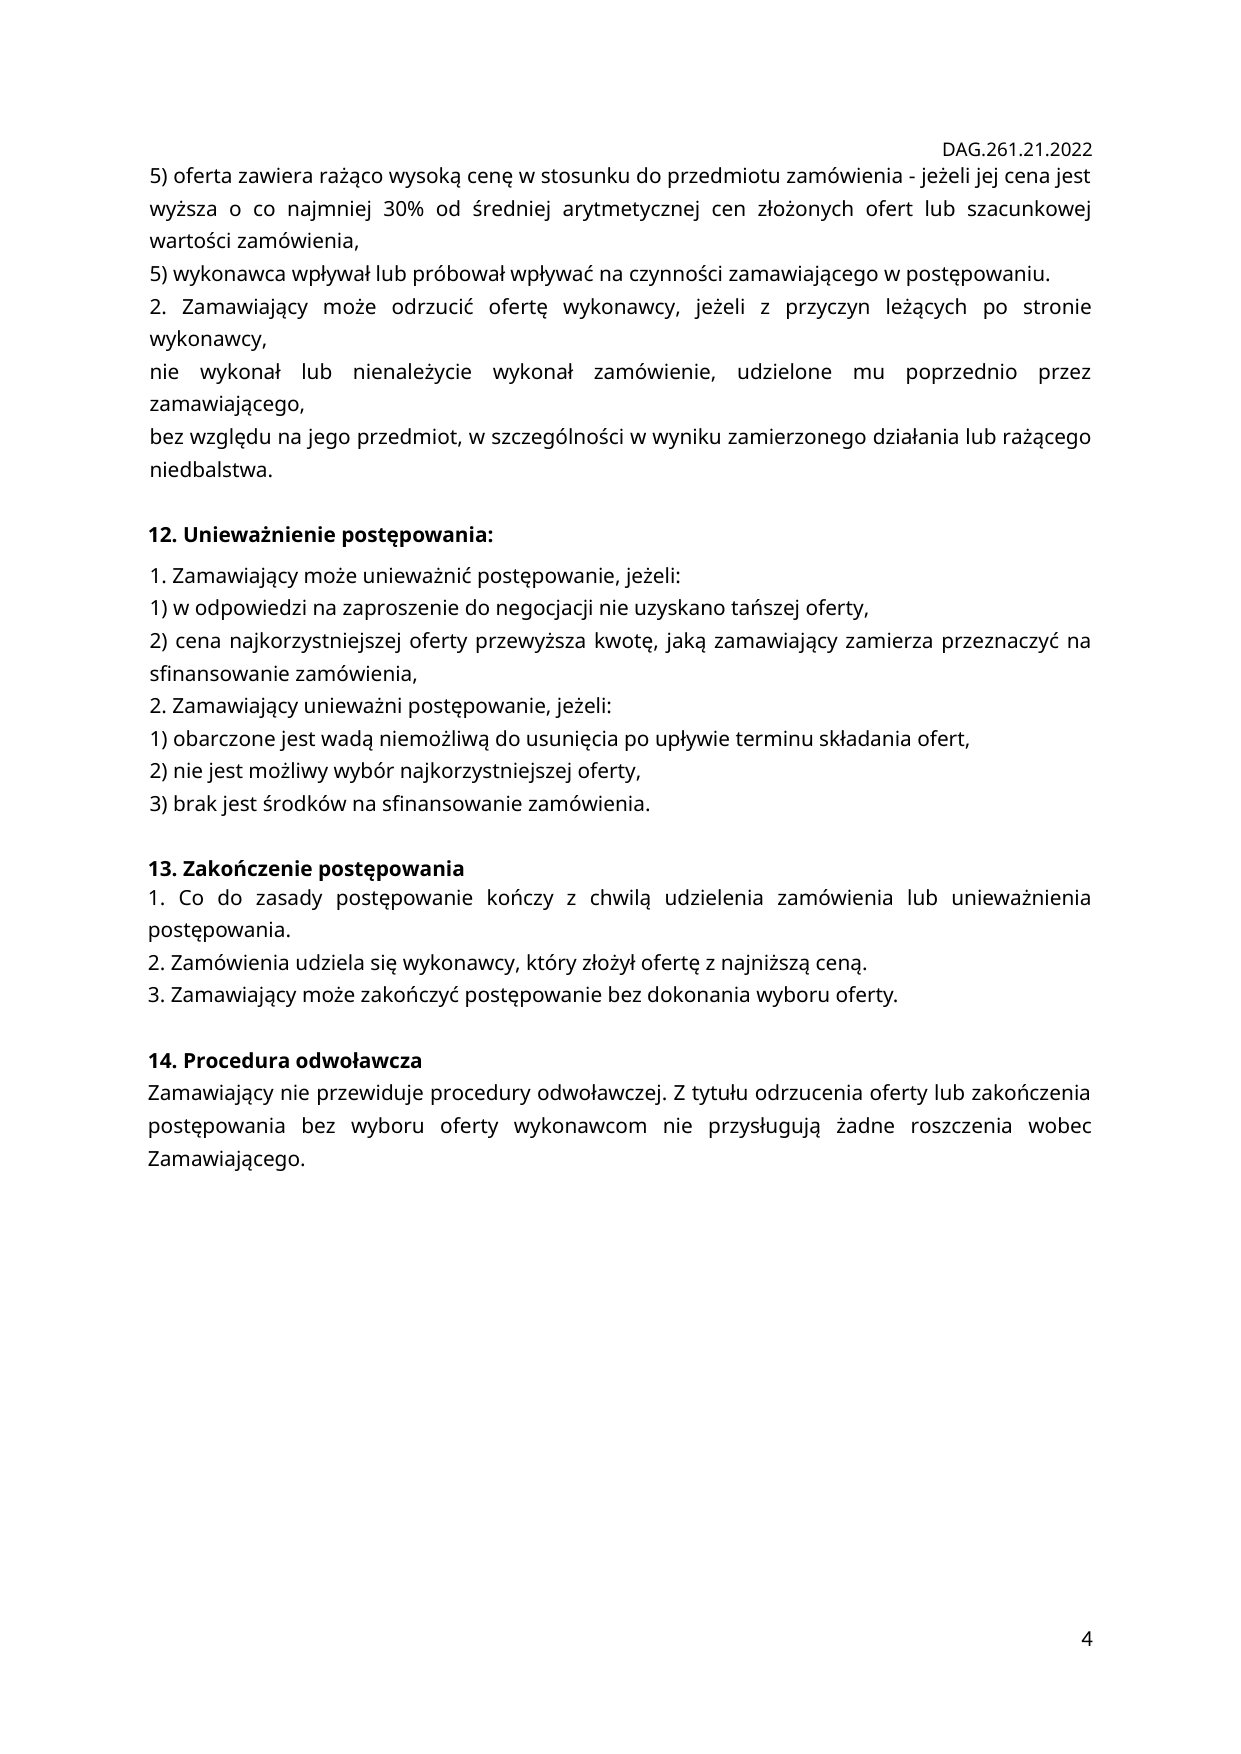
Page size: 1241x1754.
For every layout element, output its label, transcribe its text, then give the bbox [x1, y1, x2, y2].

text 2. Zamówienia udziela się wykonawcy, który złożył ofertę z najniższą ceną. [148, 948, 1093, 976]
text 1. Zamawiający może unieważnić postępowanie, jeżeli: [149, 561, 1093, 589]
text 14. Procedura odwoławcza [148, 1046, 1093, 1074]
text 2) cena najkorzystniejszej oferty przewyższa kwotę, jaką zamawiający zamierza przeznaczyć na sfinansowanie zamówienia, [149, 626, 1093, 687]
text 2. Zamawiający może odrzucić ofertę wykonawcy, jeżeli z przyczyn leżących po stronie wykonawcy, [149, 292, 1093, 353]
text 5) wykonawca wpływał lub próbował wpływać na czynności zamawiającego w postępowaniu. [149, 259, 1093, 288]
text nie wykonał lub nienależycie wykonał zamówienie, udzielone mu poprzednio przez zamawiającego, [149, 357, 1093, 418]
text 2) nie jest możliwy wybór najkorzystniejszej oferty, [149, 757, 1093, 785]
text 5) oferta zawiera rażąco wysoką cenę w stosunku do przedmiotu zamówienia - jeżeli jej cena jest wyższa o co najmniej 30% od średniej arytmetycznej cen złożonych ofert lub szacunkowej wartości zamówienia, [149, 161, 1093, 255]
text 2. Zamawiający unieważni postępowanie, jeżeli: [149, 691, 1093, 720]
text Zamawiający nie przewiduje procedury odwoławczej. Z tytułu odrzucenia oferty lub zakończenia postępowania bez wyboru oferty wykonawcom nie przysługują żadne roszczenia wobec Zamawiającego. [148, 1078, 1093, 1172]
text 3) brak jest środków na sfinansowanie zamówienia. [149, 789, 1093, 818]
text 1. Co do zasady postępowanie kończy z chwilą udzielenia zamówienia lub unieważnienia postępowania. [148, 883, 1093, 944]
text 1) w odpowiedzi na zaproszenie do negocjacji nie uzyskano tańszej oferty, [149, 593, 1093, 622]
text 13. Zakończenie postępowania [148, 854, 1093, 883]
text bez względu na jego przedmiot, w szczególności w wyniku zamierzonego działania lub rażącego niedbalstwa. [149, 422, 1093, 483]
subtitle 12. Unieważnienie postępowania: [148, 520, 1093, 548]
text 3. Zamawiający może zakończyć postępowanie bez dokonania wyboru oferty. [148, 981, 1093, 1009]
text 1) obarczone jest wadą niemożliwą do usunięcia po upływie terminu składania ofert, [149, 724, 1093, 752]
